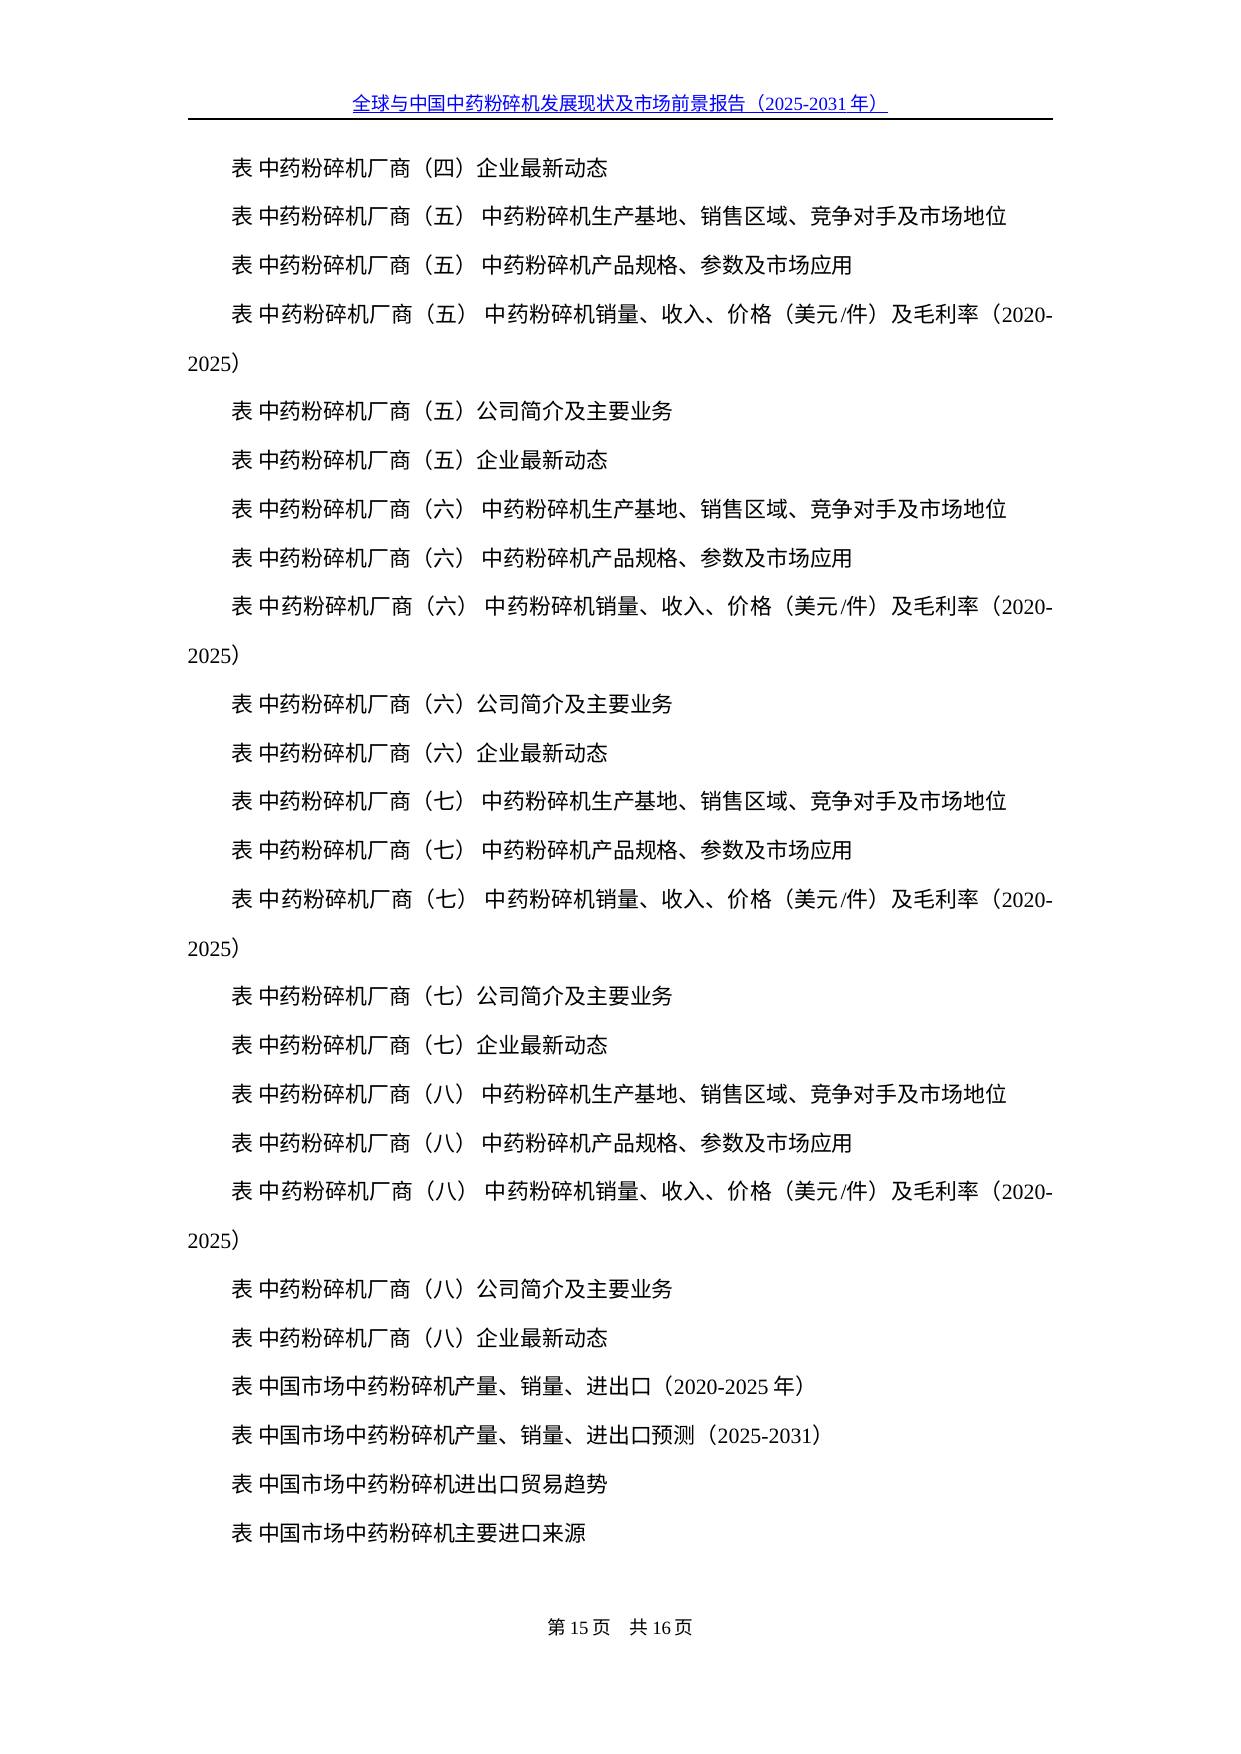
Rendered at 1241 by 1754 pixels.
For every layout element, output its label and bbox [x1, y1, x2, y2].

text [187, 150, 1053, 1548]
